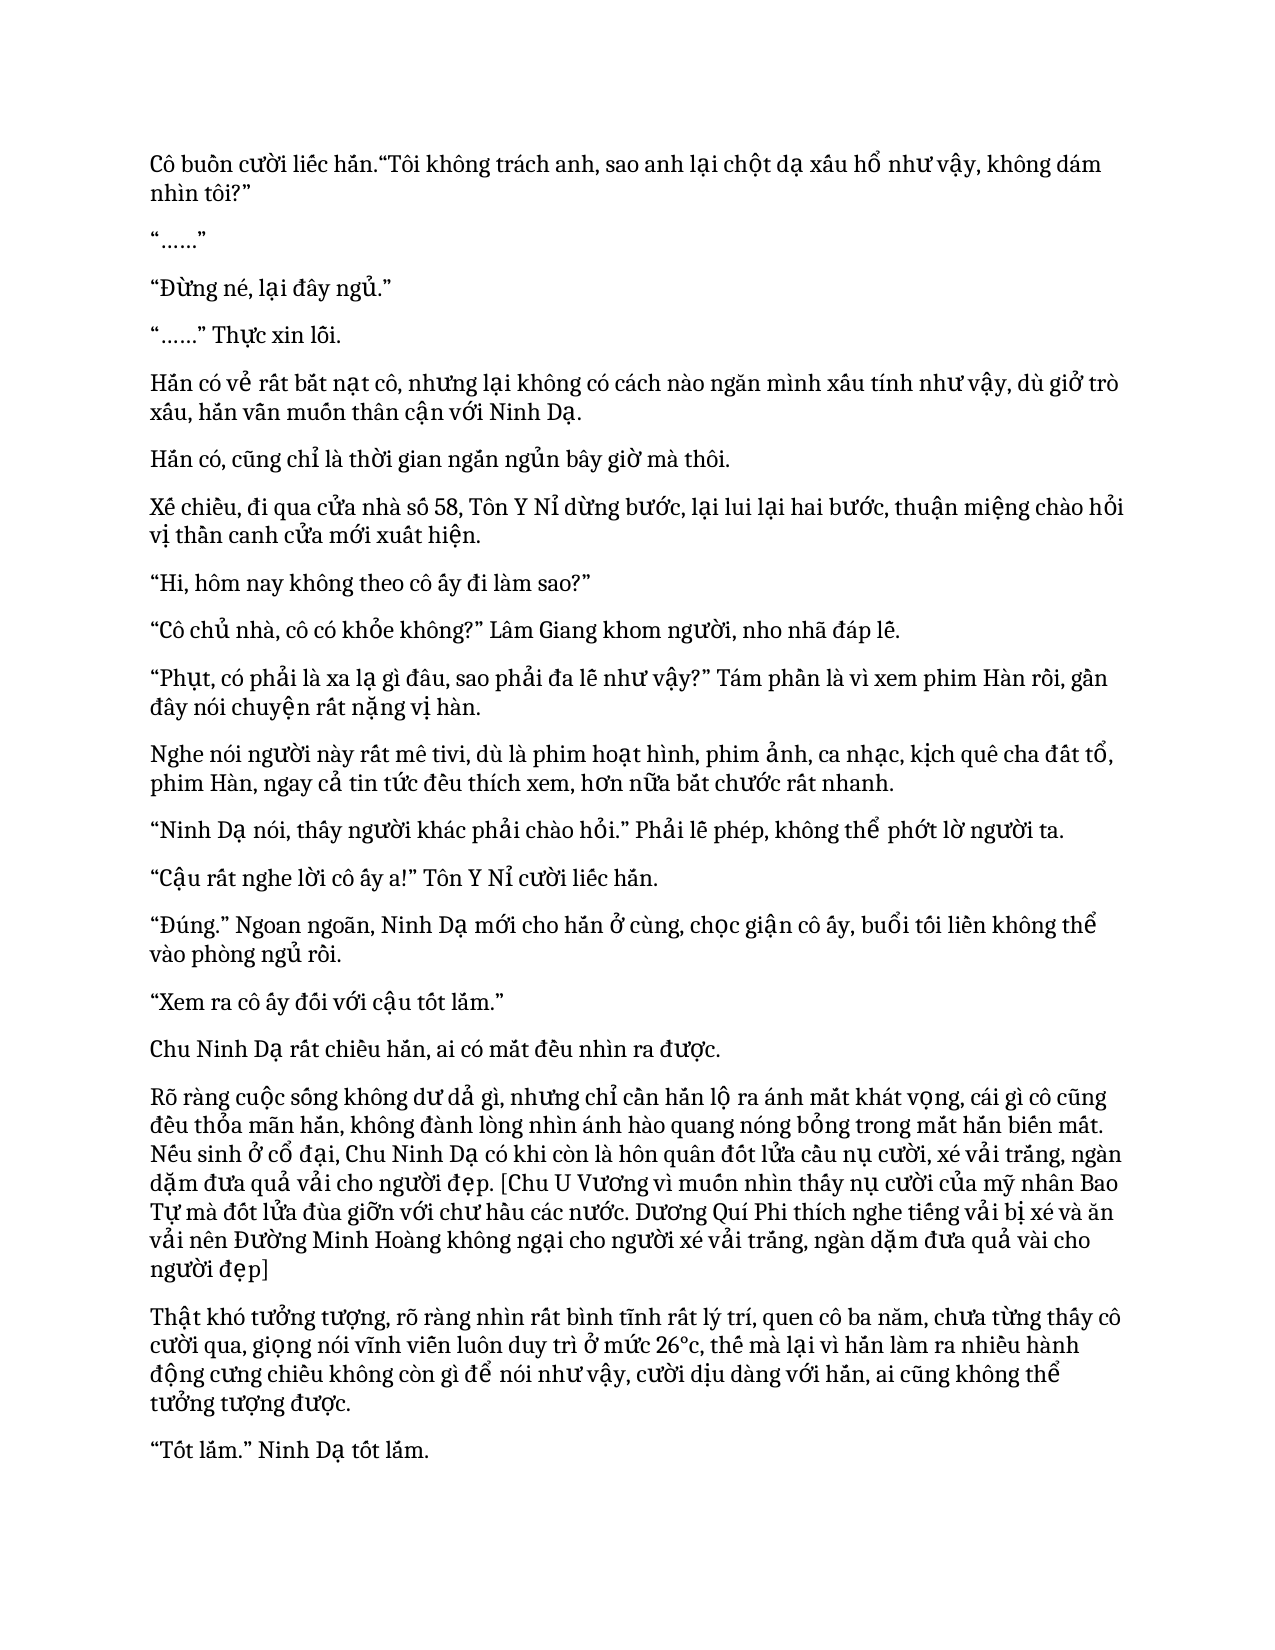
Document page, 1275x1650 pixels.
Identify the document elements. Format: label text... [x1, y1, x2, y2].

text “Đừng né, lại đây ngủ.” [150, 274, 1125, 302]
text Hắn có vẻ rất bắt nạt cô, nhưng lại không có cách nào ngăn mình xấu tính như vậy, dù giở trò xấu, hắn vẫn muốn thân cận với Ninh Dạ. [150, 369, 1125, 426]
text “Xem ra cô ấy đối với cậu tốt lắm.” [150, 987, 1125, 1016]
text Thật khó tưởng tượng, rõ ràng nhìn rất bình tĩnh rất lý trí, quen cô ba năm, chưa từng thấy cô cười qua, giọng nói vĩnh viễn luôn duy trì ở mức 26°c, thế mà lại vì hắn làm ra nhiều hành động cưng chiều không còn gì để nói như vậy, cười dịu dàng với hắn, ai cũng không thể tưởng tượng được. [150, 1302, 1125, 1417]
text Chu Ninh Dạ rất chiều hắn, ai có mắt đều nhìn ra được. [150, 1035, 1125, 1064]
text “Hi, hôm nay không theo cô ấy đi làm sao?” [150, 569, 1125, 597]
text Rõ ràng cuộc sống không dư dả gì, nhưng chỉ cần hắn lộ ra ánh mắt khát vọng, cái gì cô cũng đều thỏa mãn hắn, không đành lòng nhìn ánh hào quang nóng bỏng trong mắt hắn biến mất. Nếu sinh ở cổ đại, Chu Ninh Dạ có khi còn là hôn quân đốt lửa cầu nụ cười, xé vải trắng, ngàn dặm đưa quả vải cho người đẹp. [Chu U Vương vì muốn nhìn thấy nụ cười của mỹ nhân Bao Tự mà đốt lửa đùa giỡn với chư hầu các nước. Dương Quí Phi thích nghe tiếng vải bị xé và ăn vải nên Đường Minh Hoàng không ngại cho người xé vải trắng, ngàn dặm đưa quả vài cho người đẹp] [150, 1082, 1125, 1284]
text “Đúng.” Ngoan ngoãn, Ninh Dạ mới cho hắn ở cùng, chọc giận cô ấy, buổi tối liền không thể vào phòng ngủ rồi. [150, 911, 1125, 969]
text “Phụt, có phải là xa lạ gì đâu, sao phải đa lễ như vậy?” Tám phần là vì xem phim Hàn rồi, gần đây nói chuyện rất nặng vị hàn. [150, 664, 1125, 721]
text “Tốt lắm.” Ninh Dạ tốt lắm. [150, 1436, 1125, 1465]
text “Cô chủ nhà, cô có khỏe không?” Lâm Giang khom người, nho nhã đáp lễ. [150, 616, 1125, 645]
text Nghe nói người này rất mê tivi, dù là phim hoạt hình, phim ảnh, ca nhạc, kịch quê cha đất tổ, phim Hàn, ngay cả tin tức đều thích xem, hơn nữa bắt chước rất nhanh. [150, 740, 1125, 797]
text Hắn có, cũng chỉ là thời gian ngắn ngủn bây giờ mà thôi. [150, 445, 1125, 474]
text “……” [150, 226, 1125, 255]
text Cô buồn cười liếc hắn.“Tôi không trách anh, sao anh lại chột dạ xấu hổ như vậy, không dám nhìn tôi?” [150, 150, 1125, 207]
text “……” Thực xin lỗi. [150, 321, 1125, 350]
text “Cậu rất nghe lời cô ấy a!” Tôn Y Nỉ cười liếc hắn. [150, 864, 1125, 892]
text Xế chiều, đi qua cửa nhà số 58, Tôn Y Nỉ dừng bước, lại lui lại hai bước, thuận miệng chào hỏi vị thần canh cửa mới xuất hiện. [150, 492, 1125, 550]
text “Ninh Dạ nói, thấy người khác phải chào hỏi.” Phải lễ phép, không thể phớt lờ người ta. [150, 816, 1125, 845]
